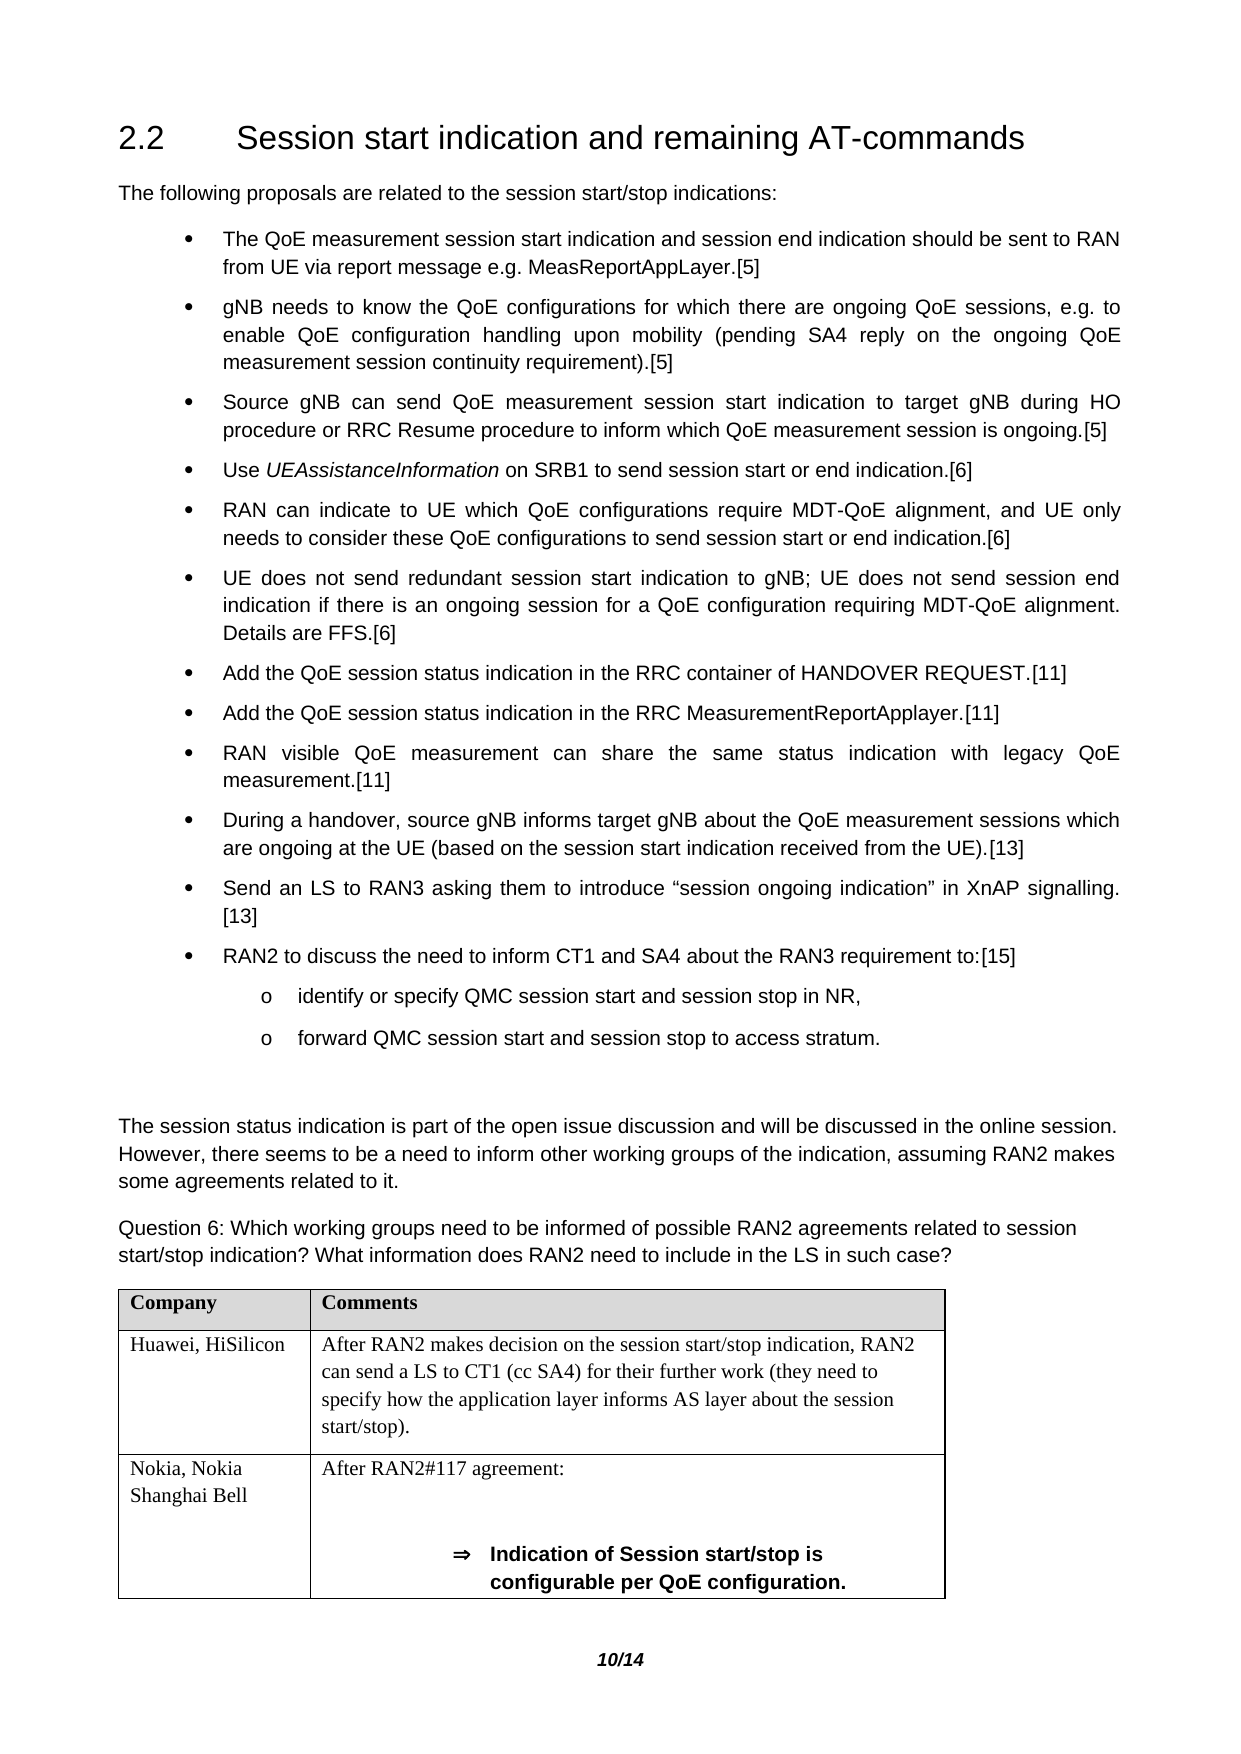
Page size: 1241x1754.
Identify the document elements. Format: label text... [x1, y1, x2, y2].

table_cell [311, 1455, 944, 1597]
list Use UEAssistanceInformation on SRB1 to send session start or end indication.[6] [185, 458, 1122, 482]
list Add the QoE session status indication in the RRC MeasurementReportApplayer.[11] [185, 701, 1122, 724]
table_header Company [119, 1290, 310, 1330]
table_cell Huawei, HiSilicon [119, 1331, 310, 1454]
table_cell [119, 1455, 310, 1597]
text Question 6: Which working groups need to be informed of possible RAN2 agreements related to session start/stop indication? What information does RAN2 need to include in the LS in such case? [118, 1216, 1122, 1267]
list During a handover, source gNB informs target gNB about the QoE measurement sessions which are ongoing at the UE (based on the session start indication received from the UE).[13] [185, 808, 1122, 860]
list identify or specify QMC session start and session stop in NR, [260, 983, 1122, 1009]
subtitle 2.2 Session start indication and remaining AT-commands [118, 118, 1122, 157]
list forward QMC session start and session stop to access stratum. [260, 1026, 1122, 1052]
list The QoE measurement session start indication and session end indication should be sent to RAN from UE via report message e.g. MeasReportAppLayer.[5] [185, 227, 1122, 279]
list RAN can indicate to UE which QoE configurations require MDT-QoE alignment, and UE only needs to consider these QoE configurations to send session start or end indication.[6] [185, 498, 1122, 549]
list RAN visible QoE measurement can share the same status indication with legacy QoE measurement.[11] [185, 741, 1122, 792]
list Add the QoE session status indication in the RRC container of HANDOVER REQUEST.[11] [185, 660, 1122, 684]
table_header Comments [311, 1290, 944, 1330]
text The following proposals are related to the session start/stop indications: [118, 181, 1122, 205]
table_cell After RAN2 makes decision on the session start/stop indication, RAN2 can send a LS to CT1 (cc SA4) for their further work (they need to specify how the application layer informs AS layer about the session start/stop). [311, 1331, 944, 1454]
list Send an LS to RAN3 asking them to introduce “session ongoing indication” in XnAP signalling.[13] [185, 876, 1122, 927]
list RAN2 to discuss the need to inform CT1 and SA4 about the RAN3 requirement to:[15] [185, 943, 1122, 967]
list gNB needs to know the QoE configurations for which there are ongoing QoE sessions, e.g. to enable QoE configuration handling upon mobility (pending SA4 reply on the ongoing QoE measurement session continuity requirement).[5] [185, 295, 1122, 374]
list UE does not send redundant session start indication to gNB; UE does not send session end indication if there is an ongoing session for a QoE configuration requiring MDT-QoE alignment. Details are FFS.[6] [185, 565, 1122, 644]
text The session status indication is part of the open issue discussion and will be discussed in the online session. However, there seems to be a need to inform other working groups of the indication, assuming RAN2 makes some agreements related to it. [118, 1114, 1122, 1193]
list Source gNB can send QoE measurement session start indication to target gNB during HO procedure or RRC Resume procedure to inform which QoE measurement session is ongoing.[5] [185, 390, 1122, 442]
